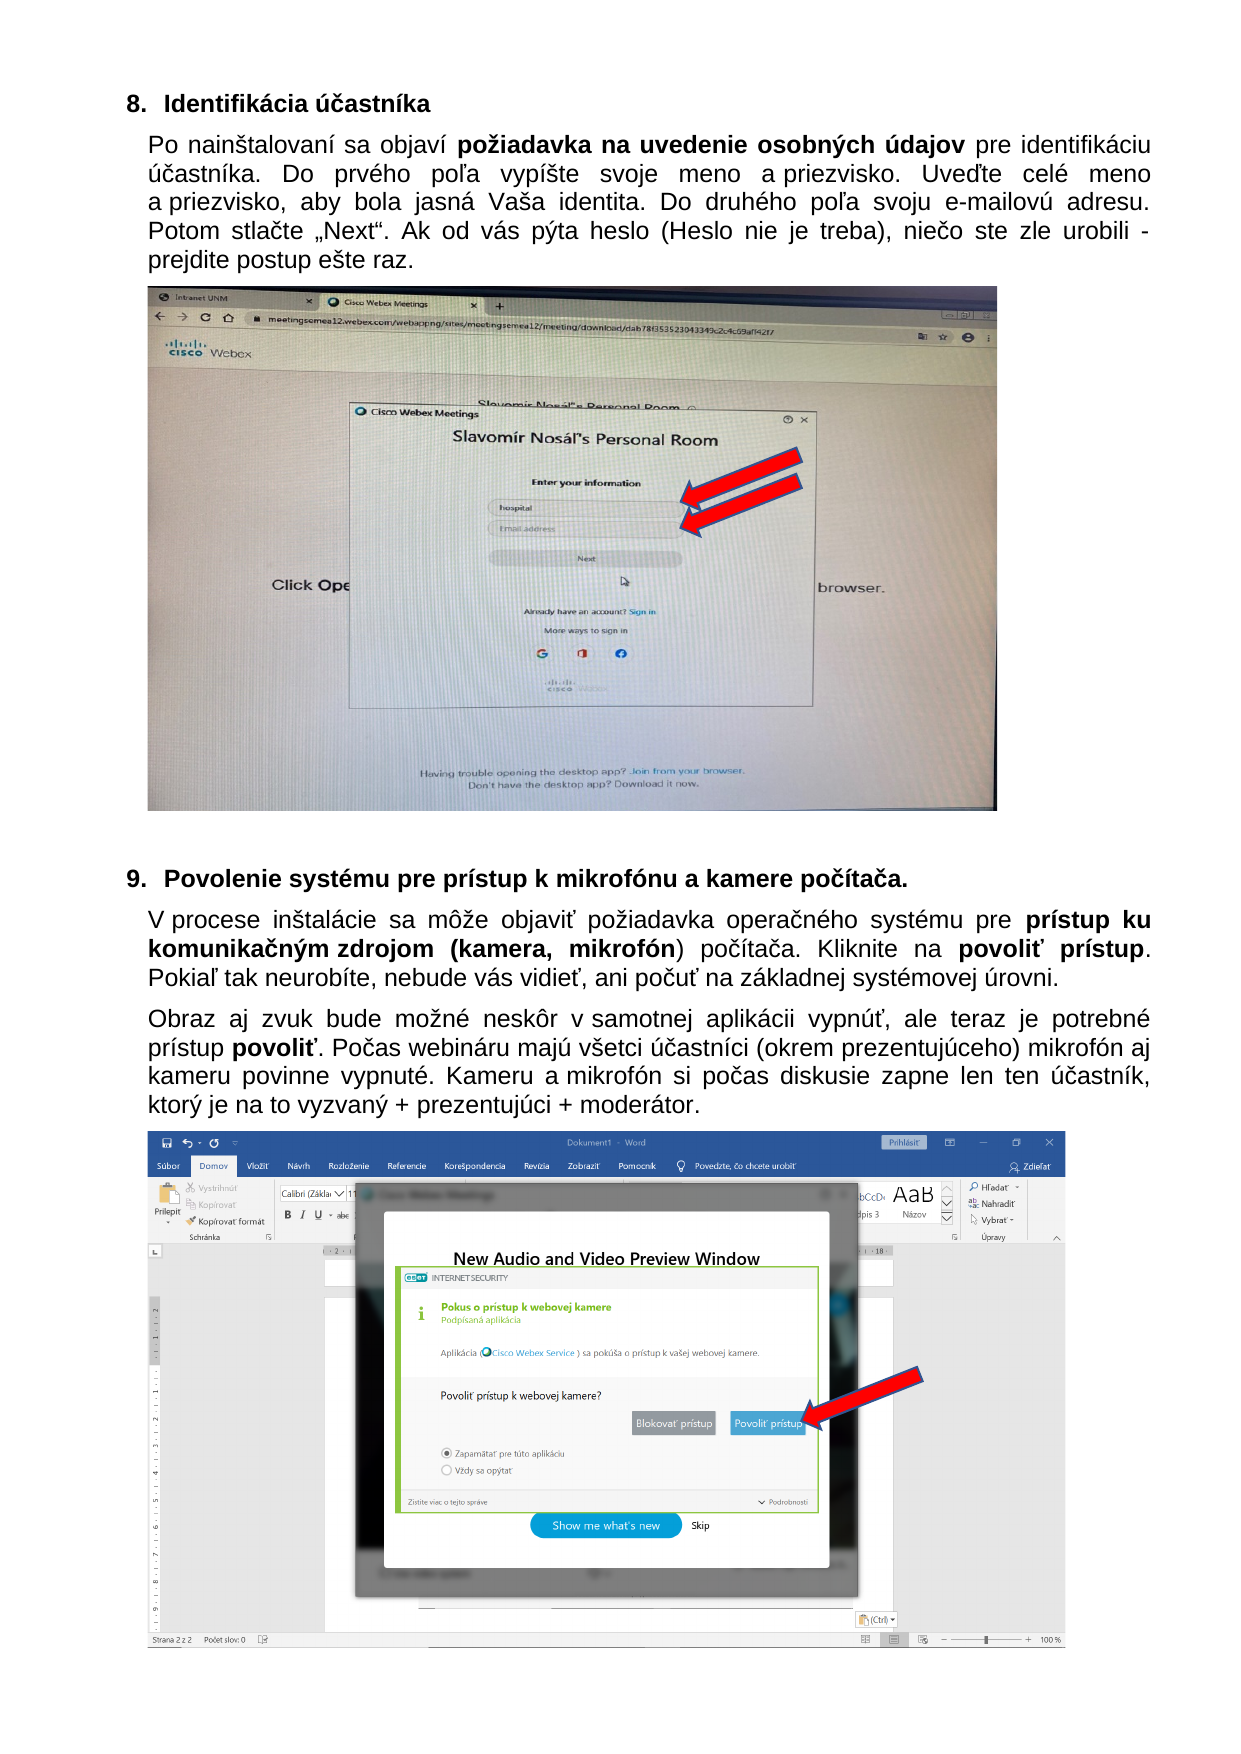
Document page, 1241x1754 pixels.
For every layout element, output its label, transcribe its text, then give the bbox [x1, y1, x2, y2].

list Povolenie systému pre prístup k mikrofónu a kamere počítača. [126, 864, 1152, 892]
text Obraz aj zvuk bude možné neskôr v samotnej aplikácii vypnúť, ale teraz je potrebné prístup povoliť. Počas webináru majú všetci účastníci (okrem prezentujúceho) mikrofón aj kameru povinne vypnuté. Kameru a mikrofón si počas diskusie zapne len ten účastník, ktorý je na to vyzvaný + prezentujúci + moderátor. [148, 1004, 1152, 1119]
picture [147, 286, 998, 811]
picture [147, 1131, 1066, 1648]
text Po nainštalovaní sa objaví požiadavka na uvedenie osobných údajov pre identifikáciu účastníka. Do prvého poľa vypíšte svoje meno a priezvisko. Uveďte celé meno a priezvisko, aby bola jasná Vaša identita. Do druhého poľa svoju e-mailovú adresu. Potom stlačte „Next“. Ak od vás pýta heslo (Heslo nie je treba), niečo ste zle urobili - prejdite postup ešte raz. [148, 130, 1152, 274]
text V procese inštalácie sa môže objaviť požiadavka operačného systému pre prístup ku komunikačným zdrojom (kamera, mikrofón) počítača. Kliknite na povoliť prístup. Pokiaľ tak neurobíte, nebude vás vidieť, ani počuť na základnej systémovej úrovni. [148, 905, 1152, 991]
list Identifikácia účastníka [126, 89, 1152, 117]
